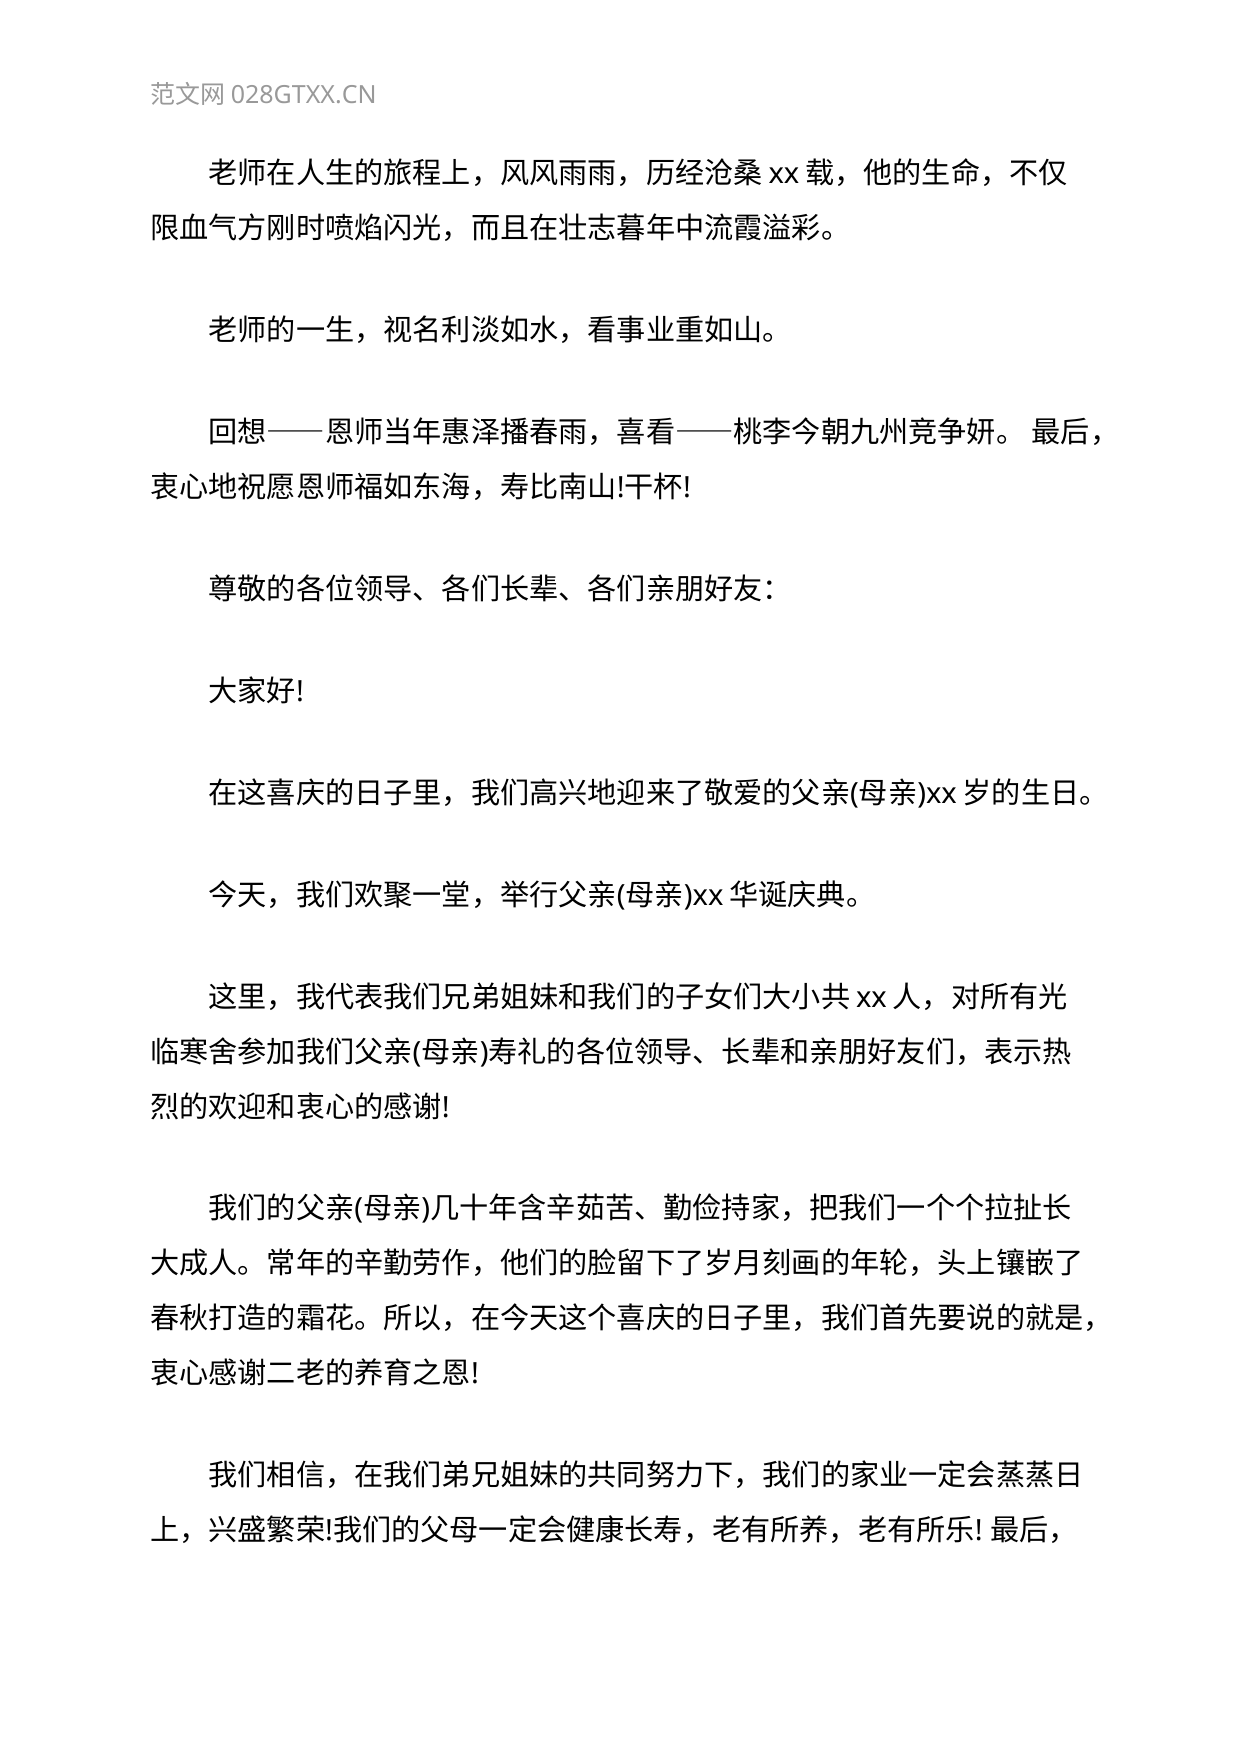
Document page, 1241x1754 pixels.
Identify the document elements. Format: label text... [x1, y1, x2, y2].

text 大家好! [150, 667, 1090, 709]
text 我们的父亲(母亲)几十年含辛茹苦、勤俭持家，把我们一个个拉扯长大成人。常年的辛勤劳作，他们的脸留下了岁月刻画的年轮，头上镶嵌了春秋打造的霜花。所以，在今天这个喜庆的日子里，我们首先要说的就是，衷心感谢二老的养育之恩! [150, 1185, 1090, 1392]
text 回想——恩师当年惠泽播春雨，喜看——桃李今朝九州竞争妍。 最后，衷心地祝愿恩师福如东海，寿比南山!干杯! [150, 408, 1090, 506]
text 尊敬的各位领导、各们长辈、各们亲朋好友： [150, 565, 1090, 608]
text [150, 1452, 1090, 1549]
text 今天，我们欢聚一堂，举行父亲(母亲)xx华诞庆典。 [150, 871, 1090, 913]
text 这里，我代表我们兄弟姐妹和我们的子女们大小共xx人，对所有光临寒舍参加我们父亲(母亲)寿礼的各位领导、长辈和亲朋好友们，表示热烈的欢迎和衷心的感谢! [150, 973, 1090, 1126]
text 在这喜庆的日子里，我们高兴地迎来了敬爱的父亲(母亲)xx岁的生日。 [150, 769, 1090, 812]
text 老师在人生的旅程上，风风雨雨，历经沧桑xx载，他的生命，不仅限血气方刚时喷焰闪光，而且在壮志暮年中流霞溢彩。 [150, 150, 1090, 247]
text 老师的一生，视名利淡如水，看事业重如山。 [150, 307, 1090, 349]
